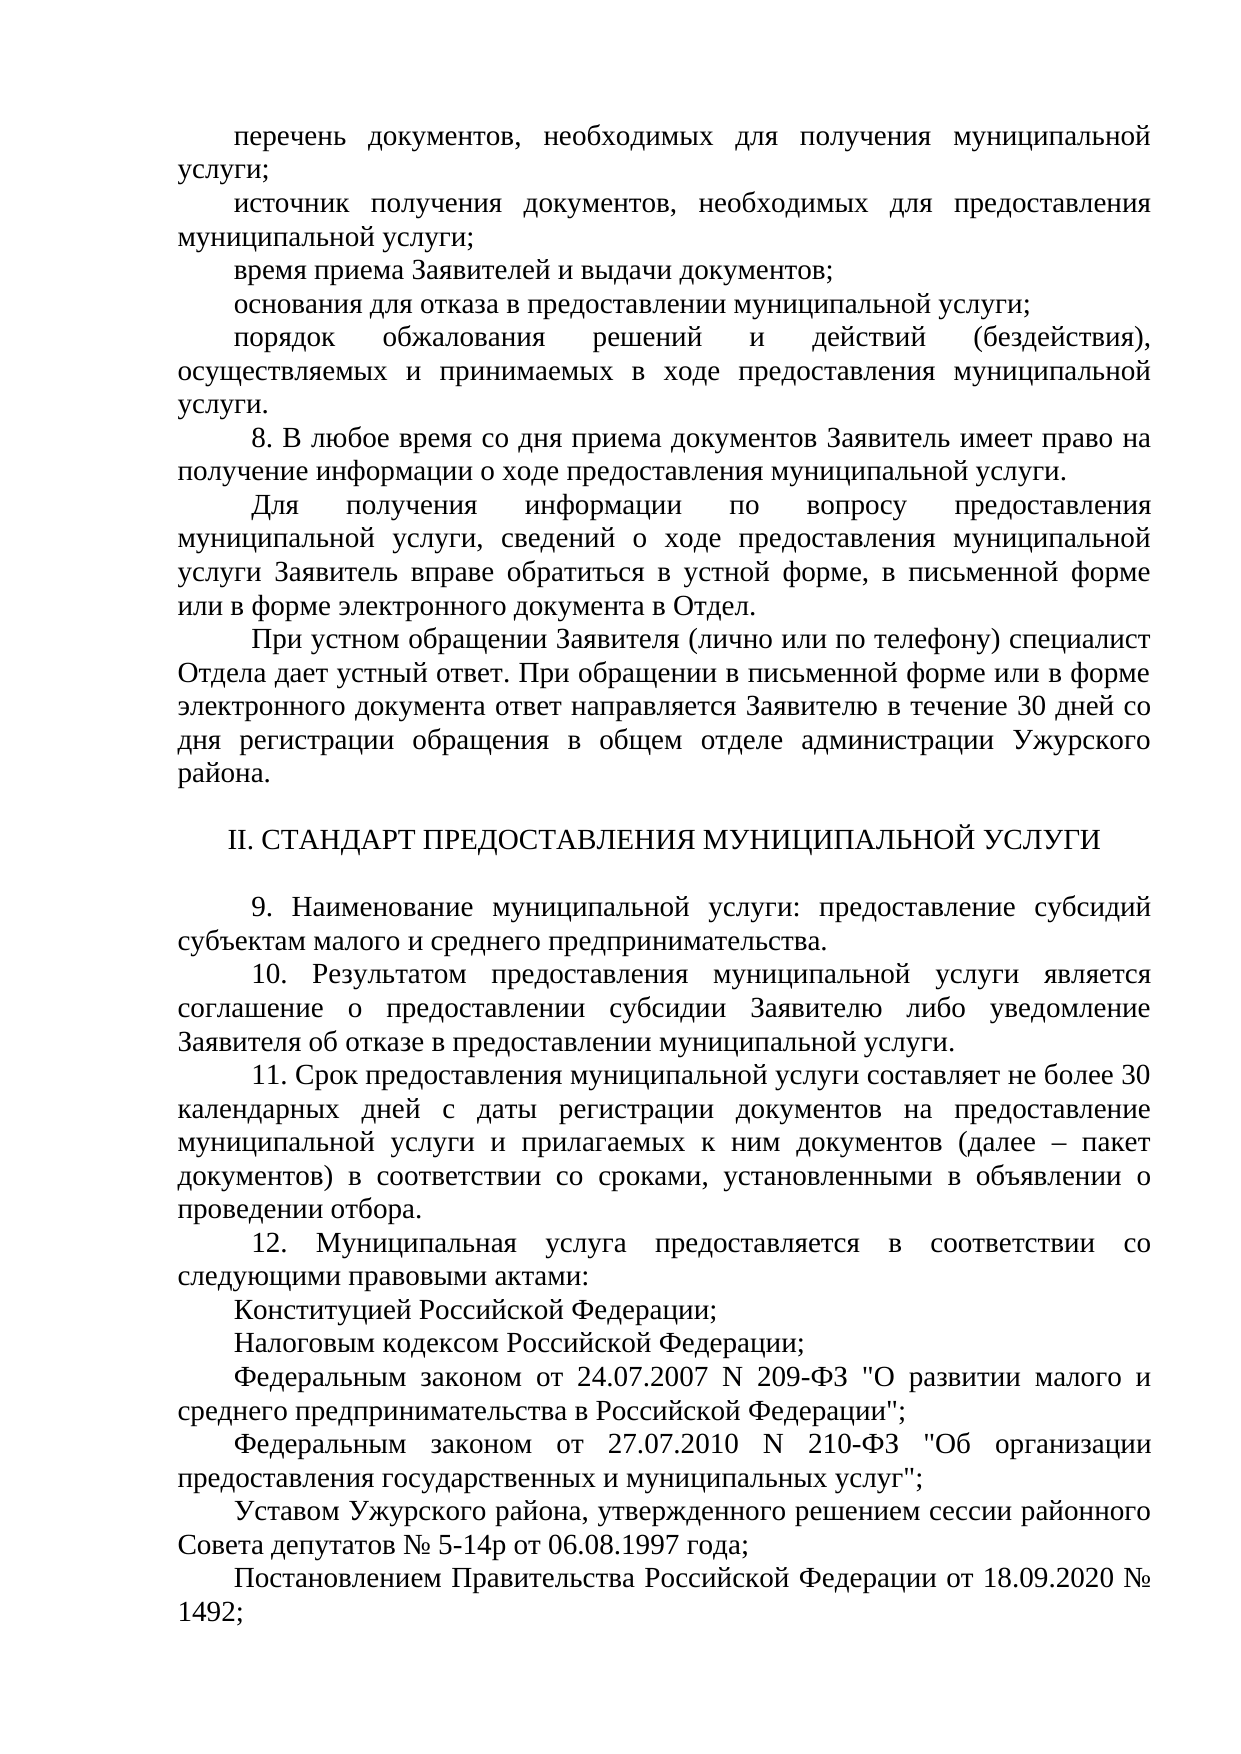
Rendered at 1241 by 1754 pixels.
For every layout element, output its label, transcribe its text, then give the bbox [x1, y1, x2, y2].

text 9. Наименование муниципальной услуги: предоставление субсидий субъектам малого и среднего предпринимательства. [177, 889, 1152, 957]
text Федеральным законом от 27.07.2010 N 210-ФЗ "Об организации предоставления государственных и муниципальных услуг"; [177, 1426, 1152, 1493]
text При устном обращении Заявителя (лично или по телефону) специалист Отдела дает устный ответ. При обращении в письменной форме или в форме электронного документа ответ направляется Заявителю в течение 30 дней со дня регистрации обращения в общем отделе администрации Ужурского района. [177, 621, 1152, 789]
text Уставом Ужурского района, утвержденного решением сессии районного Совета депутатов № 5-14р от 06.08.1997 года; [177, 1493, 1152, 1560]
text 8. В любое время со дня приема документов Заявитель имеет право на получение информации о ходе предоставления муниципальной услуги. [177, 420, 1152, 487]
text время приема Заявителей и выдачи документов; [177, 252, 1152, 286]
text 12. Муниципальная услуга предоставляется в соответствии со следующими правовыми актами: [177, 1225, 1152, 1292]
text основания для отказа в предоставлении муниципальной услуги; [177, 286, 1152, 319]
text Налоговым кодексом Российской Федерации; [177, 1326, 1152, 1359]
text 11. Срок предоставления муниципальной услуги составляет не более 30 календарных дней с даты регистрации документов на предоставление муниципальной услуги и прилагаемых к ним документов (далее – пакет документов) в соответствии со сроками, установленными в объявлении о проведении отбора. [177, 1057, 1152, 1225]
text Федеральным законом от 24.07.2007 N 209-ФЗ "О развитии малого и среднего предпринимательства в Российской Федерации"; [177, 1359, 1152, 1426]
text источник получения документов, необходимых для предоставления муниципальной услуги; [177, 185, 1152, 252]
text II. СТАНДАРТ ПРЕДОСТАВЛЕНИЯ МУНИЦИПАЛЬНОЙ УСЛУГИ [177, 822, 1152, 856]
text Для получения информации по вопросу предоставления муниципальной услуги, сведений о ходе предоставления муниципальной услуги Заявитель вправе обратиться в устной форме, в письменной форме или в форме электронного документа в Отдел. [177, 487, 1152, 621]
text Постановлением Правительства Российской Федерации от 18.09.2020 № 1492; [177, 1560, 1152, 1627]
text порядок обжалования решений и действий (бездействия), осуществляемых и принимаемых в ходе предоставления муниципальной услуги. [177, 319, 1152, 420]
text 10. Результатом предоставления муниципальной услуги является соглашение о предоставлении субсидии Заявителю либо уведомление Заявителя об отказе в предоставлении муниципальной услуги. [177, 957, 1152, 1057]
text Конституцией Российской Федерации; [177, 1292, 1152, 1326]
text перечень документов, необходимых для получения муниципальной услуги; [177, 118, 1152, 185]
